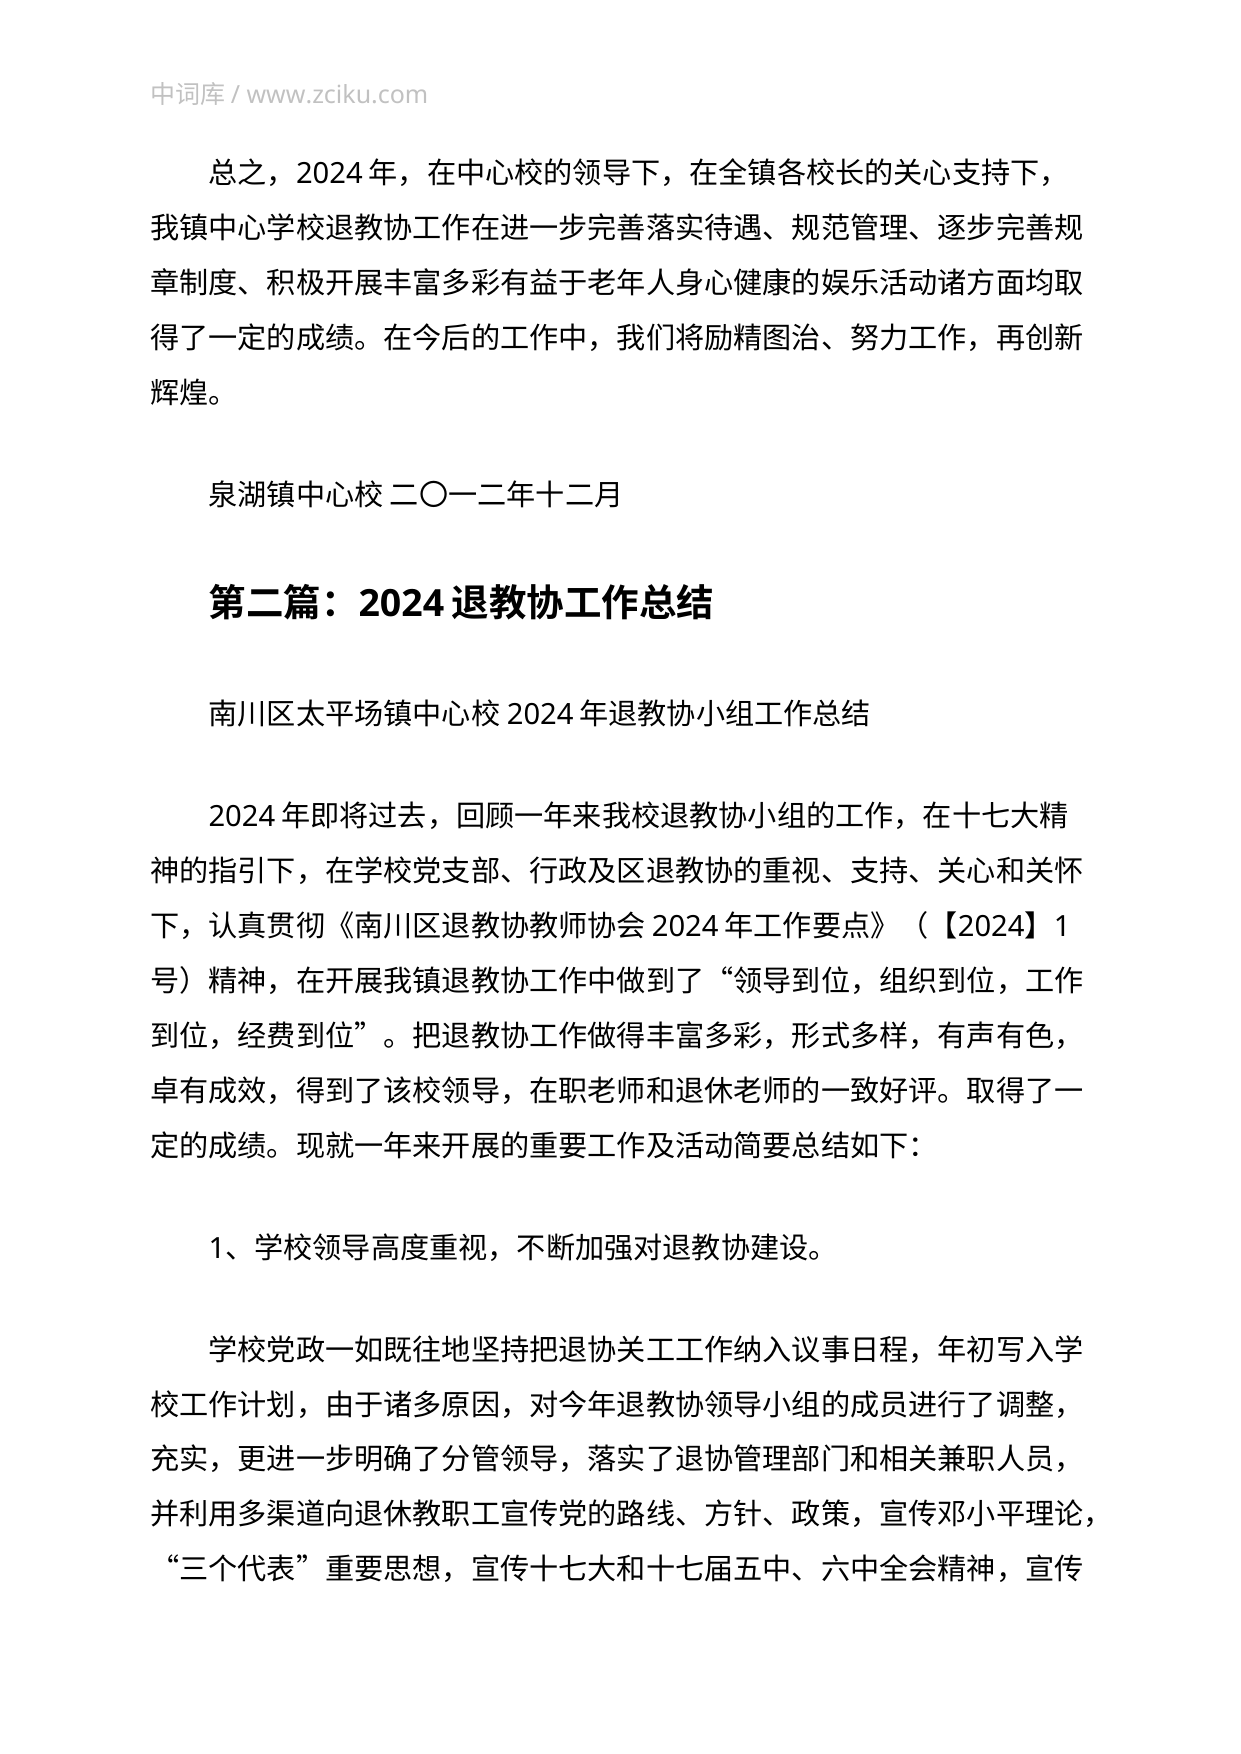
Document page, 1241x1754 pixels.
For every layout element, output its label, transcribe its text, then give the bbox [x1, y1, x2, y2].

text 总之，2024年，在中心校的领导下，在全镇各校长的关心支持下，我镇中心学校退教协工作在进一步完善落实待遇、规范管理、逐步完善规章制度、积极开展丰富多彩有益于老年人身心健康的娱乐活动诸方面均取得了一定的成绩。在今后的工作中，我们将励精图治、努力工作，再创新辉煌。 [150, 150, 1090, 412]
text 1、学校领导高度重视，不断加强对退教协建设。 [150, 1224, 1090, 1267]
text 2024年即将过去，回顾一年来我校退教协小组的工作，在十七大精神的指引下，在学校党支部、行政及区退教协的重视、支持、关心和关怀下，认真贯彻《南川区退教协教师协会2024年工作要点》（【2024】1号）精神，在开展我镇退教协工作中做到了“领导到位，组织到位，工作到位，经费到位”。把退教协工作做得丰富多彩，形式多样，有声有色，卓有成效，得到了该校领导，在职老师和退休老师的一致好评。取得了一定的成绩。现就一年来开展的重要工作及活动简要总结如下： [150, 793, 1090, 1165]
text 南川区太平场镇中心校 2024年退教协小组工作总结 [150, 691, 1090, 733]
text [150, 1326, 1090, 1588]
text 第二篇：2024退教协工作总结 [150, 573, 1090, 628]
text 泉湖镇中心校 二〇一二年十二月 [150, 471, 1090, 514]
